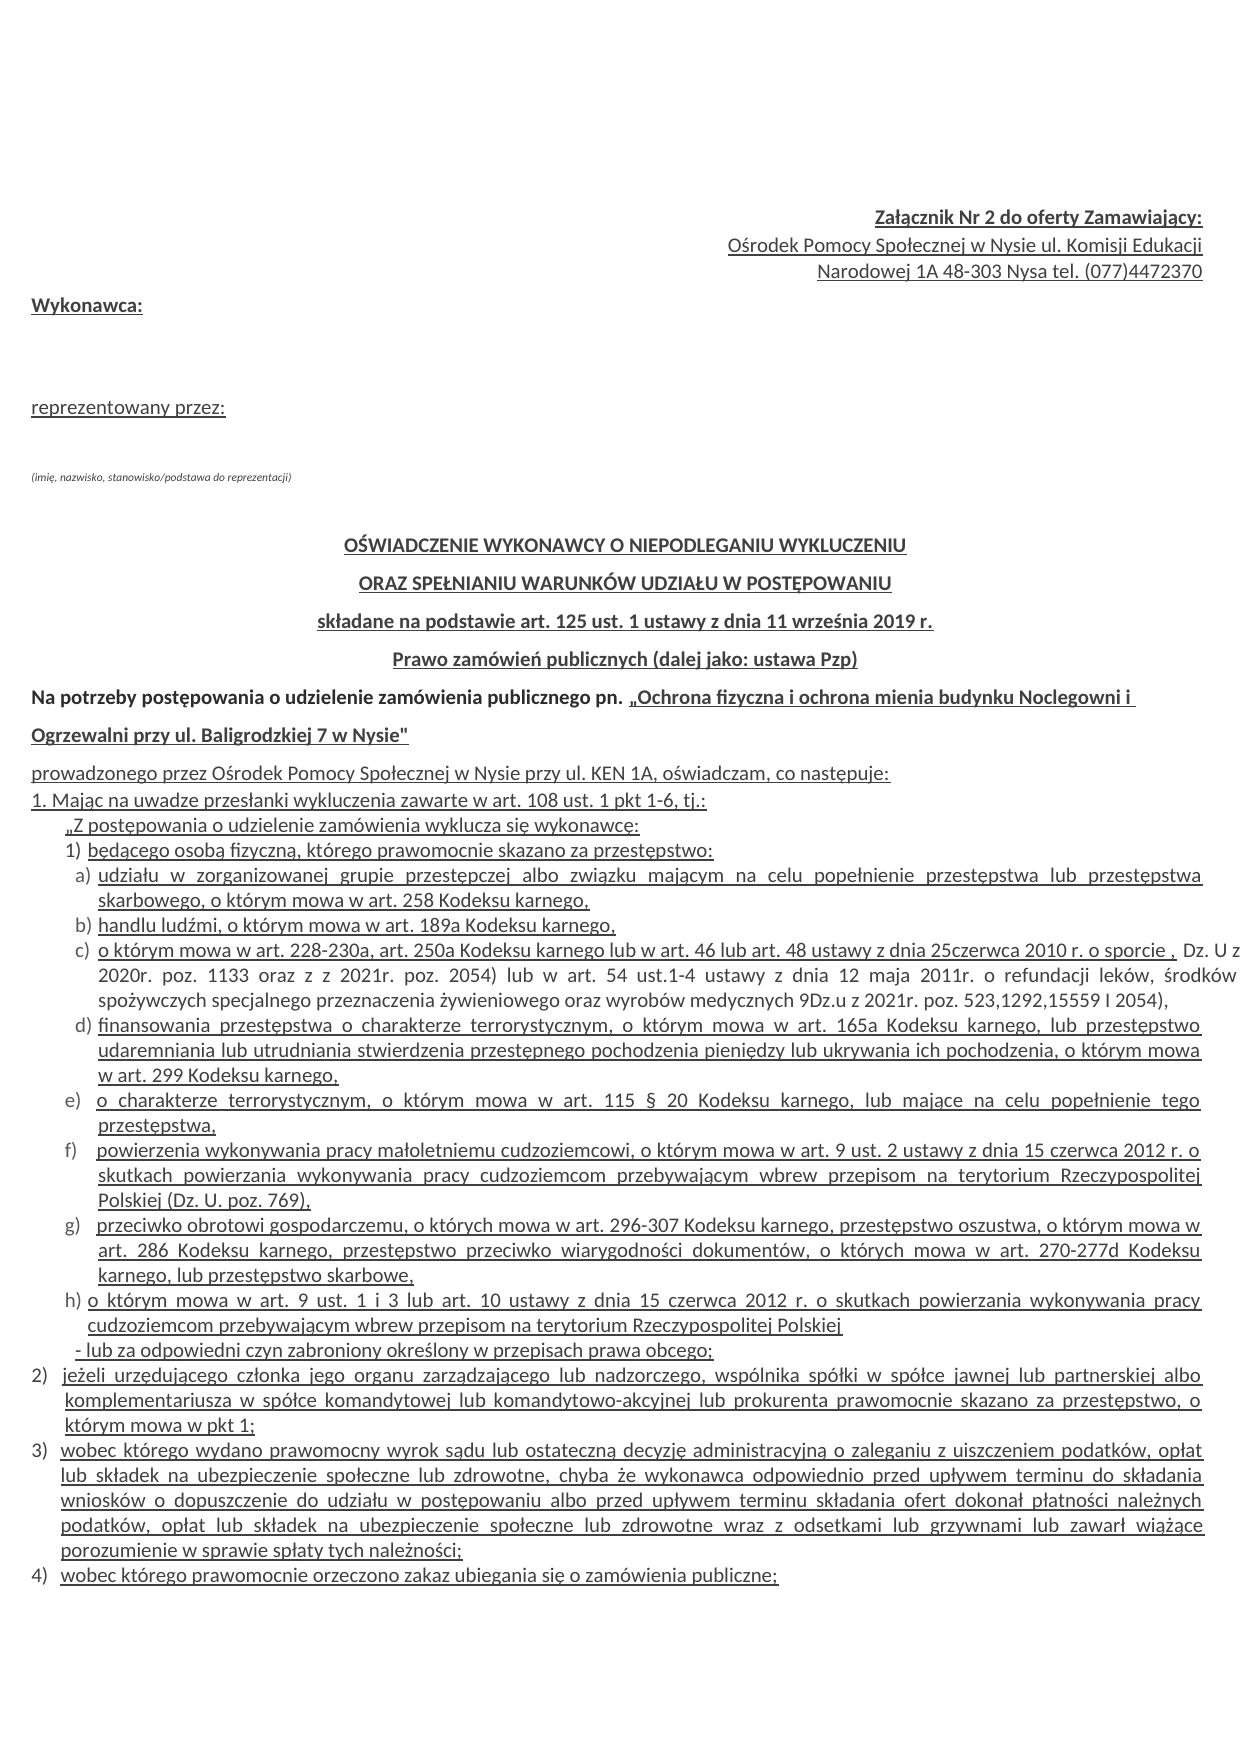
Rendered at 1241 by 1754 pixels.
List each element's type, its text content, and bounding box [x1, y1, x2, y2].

text - lub za odpowiedni czyn zabroniony określony w przepisach prawa obcego; [75, 1338, 1240, 1363]
list finansowania przestępstwa o charakterze terrorystycznym, o którym mowa w art. 165a Kodeksu karnego, lub przestępstwo udaremniania lub utrudniania stwierdzenia przestępnego pochodzenia pieniędzy lub ukrywania ich pochodzenia, o którym mowa w art. 299 Kodeksu karnego, [75, 1013, 1203, 1088]
list będącego osobą fizyczną, którego prawomocnie skazano za przestępstwo: [64, 838, 1240, 863]
text Ośrodek Pomocy Społecznej w Nysie ul. Komisji Edukacji Narodowej 1A 48-303 Nysa tel. (077)4472370 [671, 232, 1203, 283]
text „Z postępowania o udzielenie zamówienia wyklucza się wykonawcę: [64, 813, 1240, 838]
text (imię, nazwisko, stanowisko/podstawa do reprezentacji) [31, 471, 1240, 485]
list udziału w zorganizowanej grupie przestępczej albo związku mającym na celu popełnienie przestępstwa lub przestępstwa skarbowego, o którym mowa w art. 258 Kodeksu karnego, [75, 863, 1203, 913]
list o którym mowa w art. 9 ust. 1 i 3 lub art. 10 ustawy z dnia 15 czerwca 2012 r. o skutkach powierzania wykonywania pracy cudzoziemcom przebywającym wbrew przepisom na terytorium Rzeczypospolitej Polskiej [64, 1288, 1203, 1338]
list powierzenia wykonywania pracy małoletniemu cudzoziemcowi, o którym mowa w art. 9 ust. 2 ustawy z dnia 15 czerwca 2012 r. o skutkach powierzania wykonywania pracy cudzoziemcom przebywającym wbrew przepisom na terytorium Rzeczypospolitej Polskiej (Dz. U. poz. 769), [64, 1138, 1203, 1213]
text Na potrzeby postępowania o udzielenie zamówienia publicznego pn. „Ochrona fizyczna i ochrona mienia budynku Noclegowni i Ogrzewalni przy ul. Baligrodzkiej 7 w Nysie" [31, 674, 1140, 750]
text Wykonawca: [31, 292, 1240, 317]
list o którym mowa w art. 228-230a, art. 250a Kodeksu karnego lub w art. 46 lub art. 48 ustawy z dnia 25czerwca 2010 r. o sporcie , Dz. U z 2020r. poz. 1133 oraz z z 2021r. poz. 2054) lub w art. 54 ust.1-4 ustawy z dnia 12 maja 2011r. o refundacji leków, środków spożywczych specjalnego przeznaczenia żywieniowego oraz wyrobów medycznych 9Dz.u z 2021r. poz. 523,1292,15559 I 2054), [75, 938, 1240, 1013]
list o charakterze terrorystycznym, o którym mowa w art. 115 § 20 Kodeksu karnego, lub mające na celu popełnienie tego przestępstwa, [64, 1088, 1203, 1138]
list wobec którego wydano prawomocny wyrok sądu lub ostateczną decyzję administracyjną o zaleganiu z uiszczeniem podatków, opłat lub składek na ubezpieczenie społeczne lub zdrowotne, chyba że wykonawca odpowiednio przed upływem terminu do składania wniosków o dopuszczenie do udziału w postępowaniu albo przed upływem terminu składania ofert dokonał płatności należnych podatków, opłat lub składek na ubezpieczenie społeczne lub zdrowotne wraz z odsetkami lub grzywnami lub zawarł wiążące porozumienie w sprawie spłaty tych należności; [31, 1438, 1205, 1563]
list handlu ludźmi, o którym mowa w art. 189a Kodeksu karnego, [75, 913, 1240, 938]
text OŚWIADCZENIE WYKONAWCY O NIEPODLEGANIU WYKLUCZENIU [10, 522, 1240, 560]
list przeciwko obrotowi gospodarczemu, o których mowa w art. 296-307 Kodeksu karnego, przestępstwo oszustwa, o którym mowa w art. 286 Kodeksu karnego, przestępstwo przeciwko wiarygodności dokumentów, o których mowa w art. 270-277d Kodeksu karnego, lub przestępstwo skarbowe, [64, 1213, 1203, 1288]
text 1. Mając na uwadze przesłanki wykluczenia zawarte w art. 108 ust. 1 pkt 1-6, tj.: [31, 788, 1240, 813]
list wobec którego prawomocnie orzeczono zakaz ubiegania się o zamówienia publiczne; [31, 1563, 1240, 1588]
text Prawo zamówień publicznych (dalej jako: ustawa Pzp) [10, 636, 1240, 674]
text Załącznik Nr 2 do oferty Zamawiający: [775, 193, 1203, 232]
list jeżeli urzędującego członka jego organu zarządzającego lub nadzorczego, wspólnika spółki w spółce jawnej lub partnerskiej albo komplementariusza w spółce komandytowej lub komandytowo-akcyjnej lub prokurenta prawomocnie skazano za przestępstwo, o którym mowa w pkt 1; [31, 1363, 1203, 1438]
text ORAZ SPEŁNIANIU WARUNKÓW UDZIAŁU W POSTĘPOWANIU składane na podstawie art. 125 ust. 1 ustawy z dnia 11 września 2019 r. [10, 560, 1240, 636]
text reprezentowany przez: [31, 394, 1240, 420]
text prowadzonego przez Ośrodek Pomocy Społecznej w Nysie przy ul. KEN 1A, oświadczam, co następuje: [31, 750, 1240, 788]
